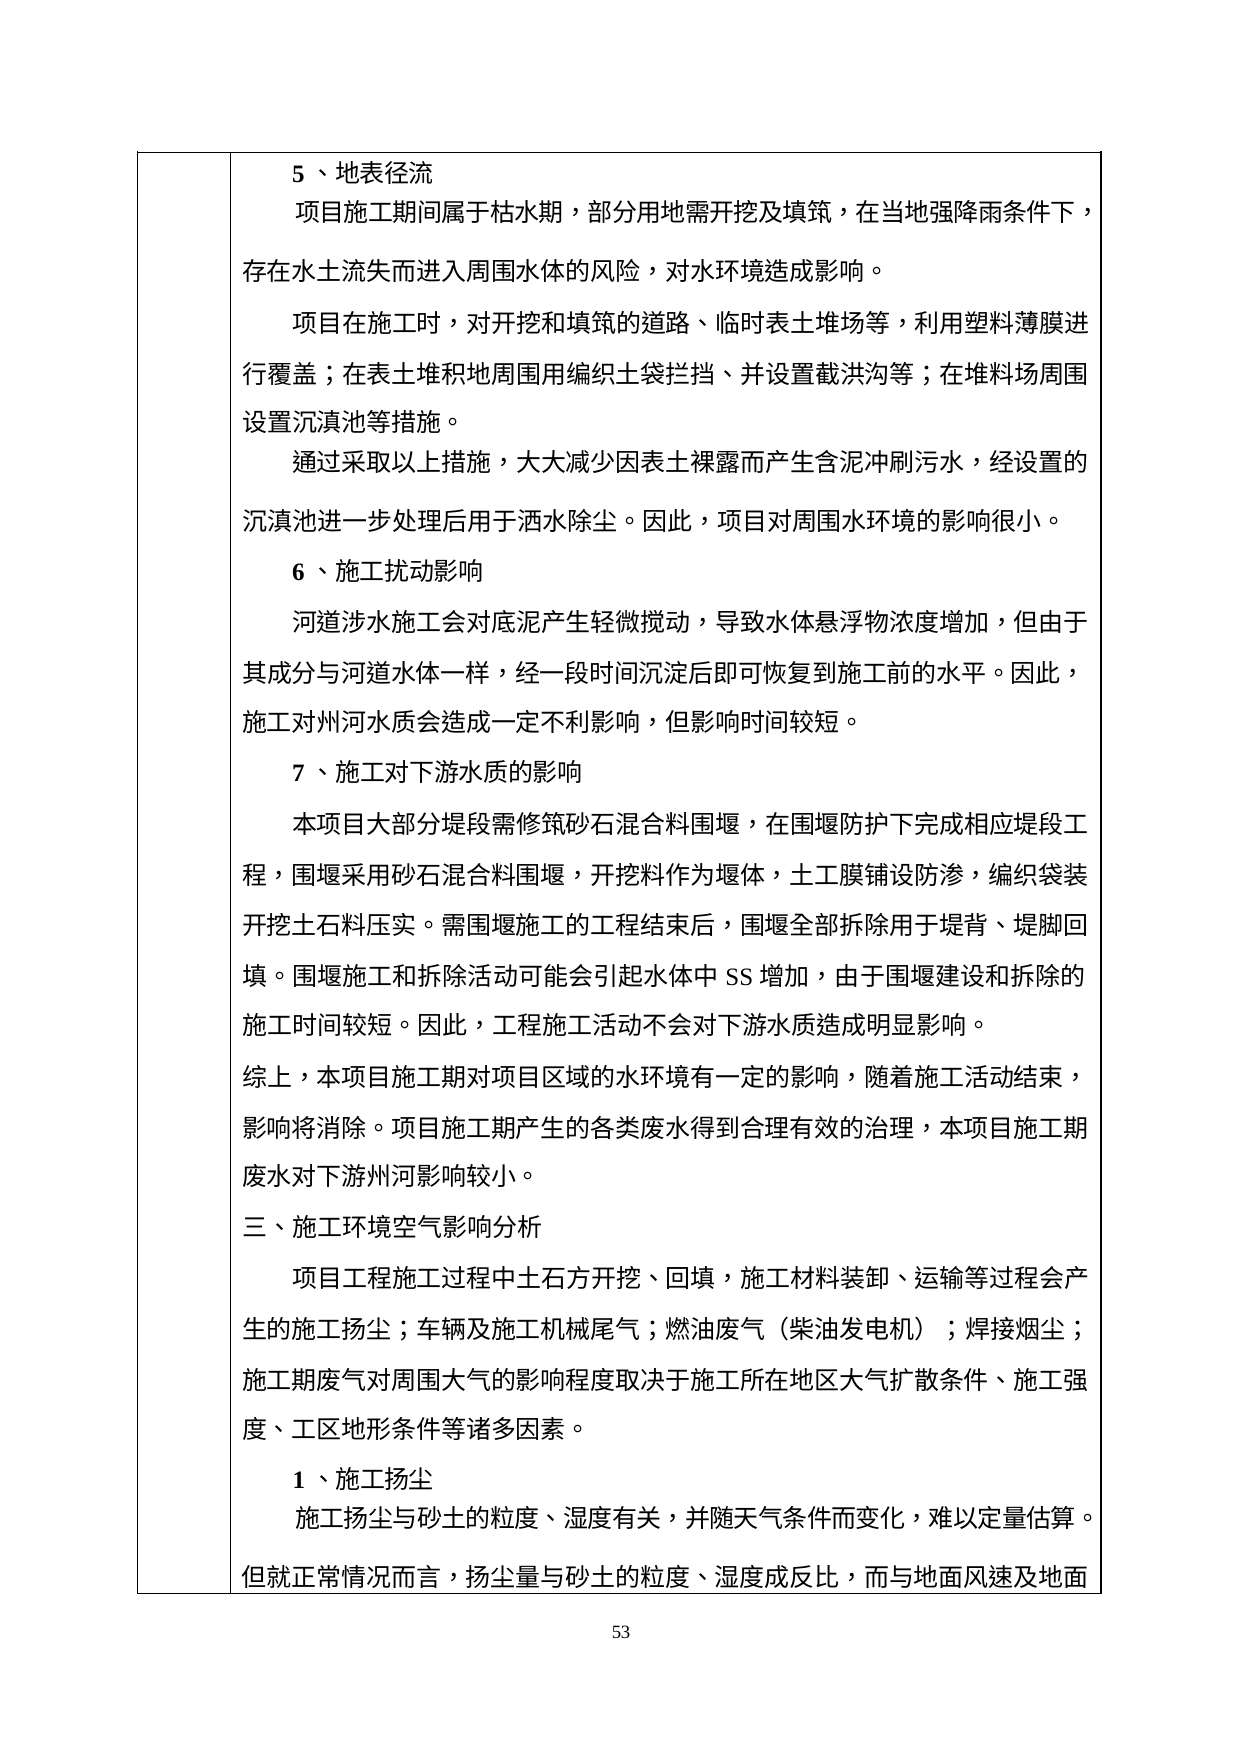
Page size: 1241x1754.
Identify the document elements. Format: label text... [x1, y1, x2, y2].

table_header 5 、地表径流 项目施工期间属于枯水期，部分用地需开挖及填筑，在当地强降雨条件下， 存在水土流失而进入周围水体的风险，对水环境造成影响。 项目在施工时，对开挖和填筑的道路、临时表土堆场等，利用塑料薄膜进 行覆盖；在表土堆积地周围用编织土袋拦挡、并设置截洪沟等；在堆料场周围 设置沉滇池等措施。 通过采取以上措施，大大减少因表土裸露而产生含泥冲刷污水，经设置的 沉滇池进一步处理后用于洒水除尘。因此，项目对周围水环境的影响很小。 6 、施工扰动影响 河道涉水施工会对底泥产生轻微搅动，导致水体悬浮物浓度增加，但由于 其成分与河道水体一样，经一段时间沉淀后即可恢复到施工前的水平。因此， 施工对州河水质会造成一定不利影响，但影响时间较短。 7 、施工对下游水质的影响 本项目大部分堤段需修筑砂石混合料围堰，在围堰防护下完成相应堤段工 程，围堰采用砂石混合料围堰，开挖料作为堰体，土工膜铺设防渗，编织袋装 开挖土石料压实。需围堰施工的工程结束后，围堰全部拆除用于堤背、堤脚回 填。围堰施工和拆除活动可能会引起水体中 SS 增加，由于围堰建设和拆除的 施工时间较短。因此，工程施工活动不会对下游水质造成明显影响。 综上，本项目施工期对项目区域的水环境有一定的影响，随着施工活动结束， 影响将消除。项目施工期产生的各类废水得到合理有效的治理，本项目施工期 废水对下游州河影响较小。 三、施工环境空气影响分析 项目工程施工过程中土石方开挖、回填，施工材料装卸、运输等过程会产 生的施工扬尘；车辆及施工机械尾气；燃油废气（柴油发电机）；焊接烟尘； 施工期废气对周围大气的影响程度取决于施工所在地区大气扩散条件、施工强 度、工区地形条件等诸多因素。 1 、施工扬尘 施工扬尘与砂土的粒度、湿度有关，并随天气条件而变化，难以定量估算。 但就正常情况而言，扬尘量与砂土的粒度、湿度成反比，而与地面风速及地面 [231, 153, 1100, 1593]
table_header [138, 153, 230, 1593]
